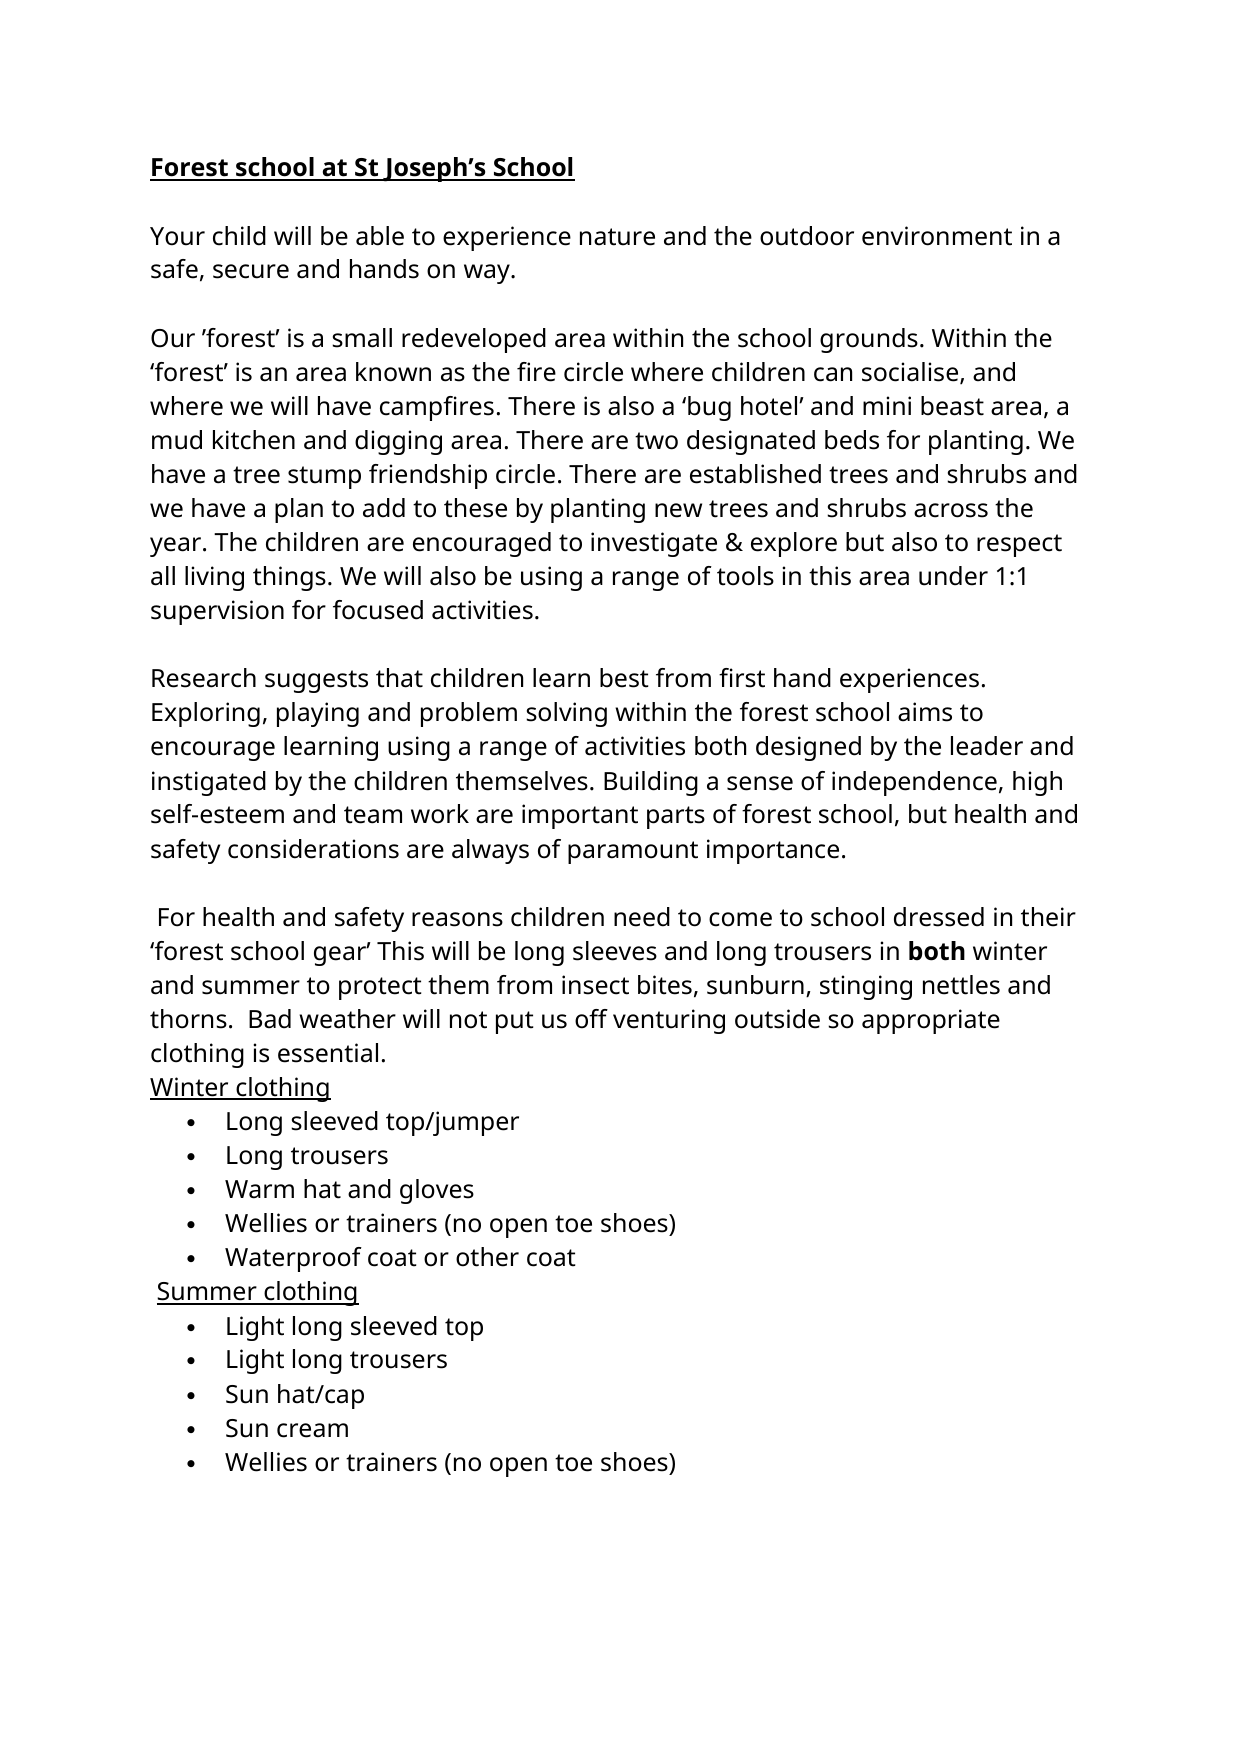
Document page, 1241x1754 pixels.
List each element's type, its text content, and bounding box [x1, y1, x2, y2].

list Sun hat/cap [187, 1376, 1090, 1410]
text Winter clothing [150, 1070, 1090, 1104]
list Waterproof coat or other coat [187, 1240, 1090, 1274]
text Your child will be able to experience nature and the outdoor environment in a safe, secure and hands on way. [150, 218, 1090, 286]
text Our ’forest’ is a small redeveloped area within the school grounds. Within the ‘forest’ is an area known as the fire circle where children can socialise, and where we will have campfires. There is also a ‘bug hotel’ and mini beast area, a mud kitchen and digging area. There are two designated beds for planting. We have a tree stump friendship circle. There are established trees and shrubs and we have a plan to add to these by planting new trees and shrubs across the year. The children are encouraged to investigate & explore but also to respect all living things. We will also be using a range of tools in this area under 1:1 supervision for focused activities. [150, 320, 1090, 627]
list Sun cream [187, 1410, 1090, 1444]
list Warm hat and gloves [187, 1172, 1090, 1206]
list Light long trousers [187, 1342, 1090, 1376]
list Wellies or trainers (no open toe shoes) [187, 1444, 1090, 1478]
text Summer clothing [150, 1274, 1090, 1308]
list Long sleeved top/jumper [187, 1104, 1090, 1138]
text Forest school at St Joseph’s School [150, 150, 1090, 184]
text Research suggests that children learn best from first hand experiences. Exploring, playing and problem solving within the forest school aims to encourage learning using a range of activities both designed by the leader and instigated by the children themselves. Building a sense of independence, high self-esteem and team work are important parts of forest school, but health and safety considerations are always of paramount importance. [150, 661, 1090, 865]
list Wellies or trainers (no open toe shoes) [187, 1206, 1090, 1240]
text For health and safety reasons children need to come to school dressed in their ‘forest school gear’ This will be long sleeves and long trousers in both winter and summer to protect them from insect bites, sunburn, stinging nettles and thorns. Bad weather will not put us off venturing outside so appropriate clothing is essential. [150, 899, 1090, 1070]
list Long trousers [187, 1138, 1090, 1172]
list Light long sleeved top [187, 1308, 1090, 1342]
